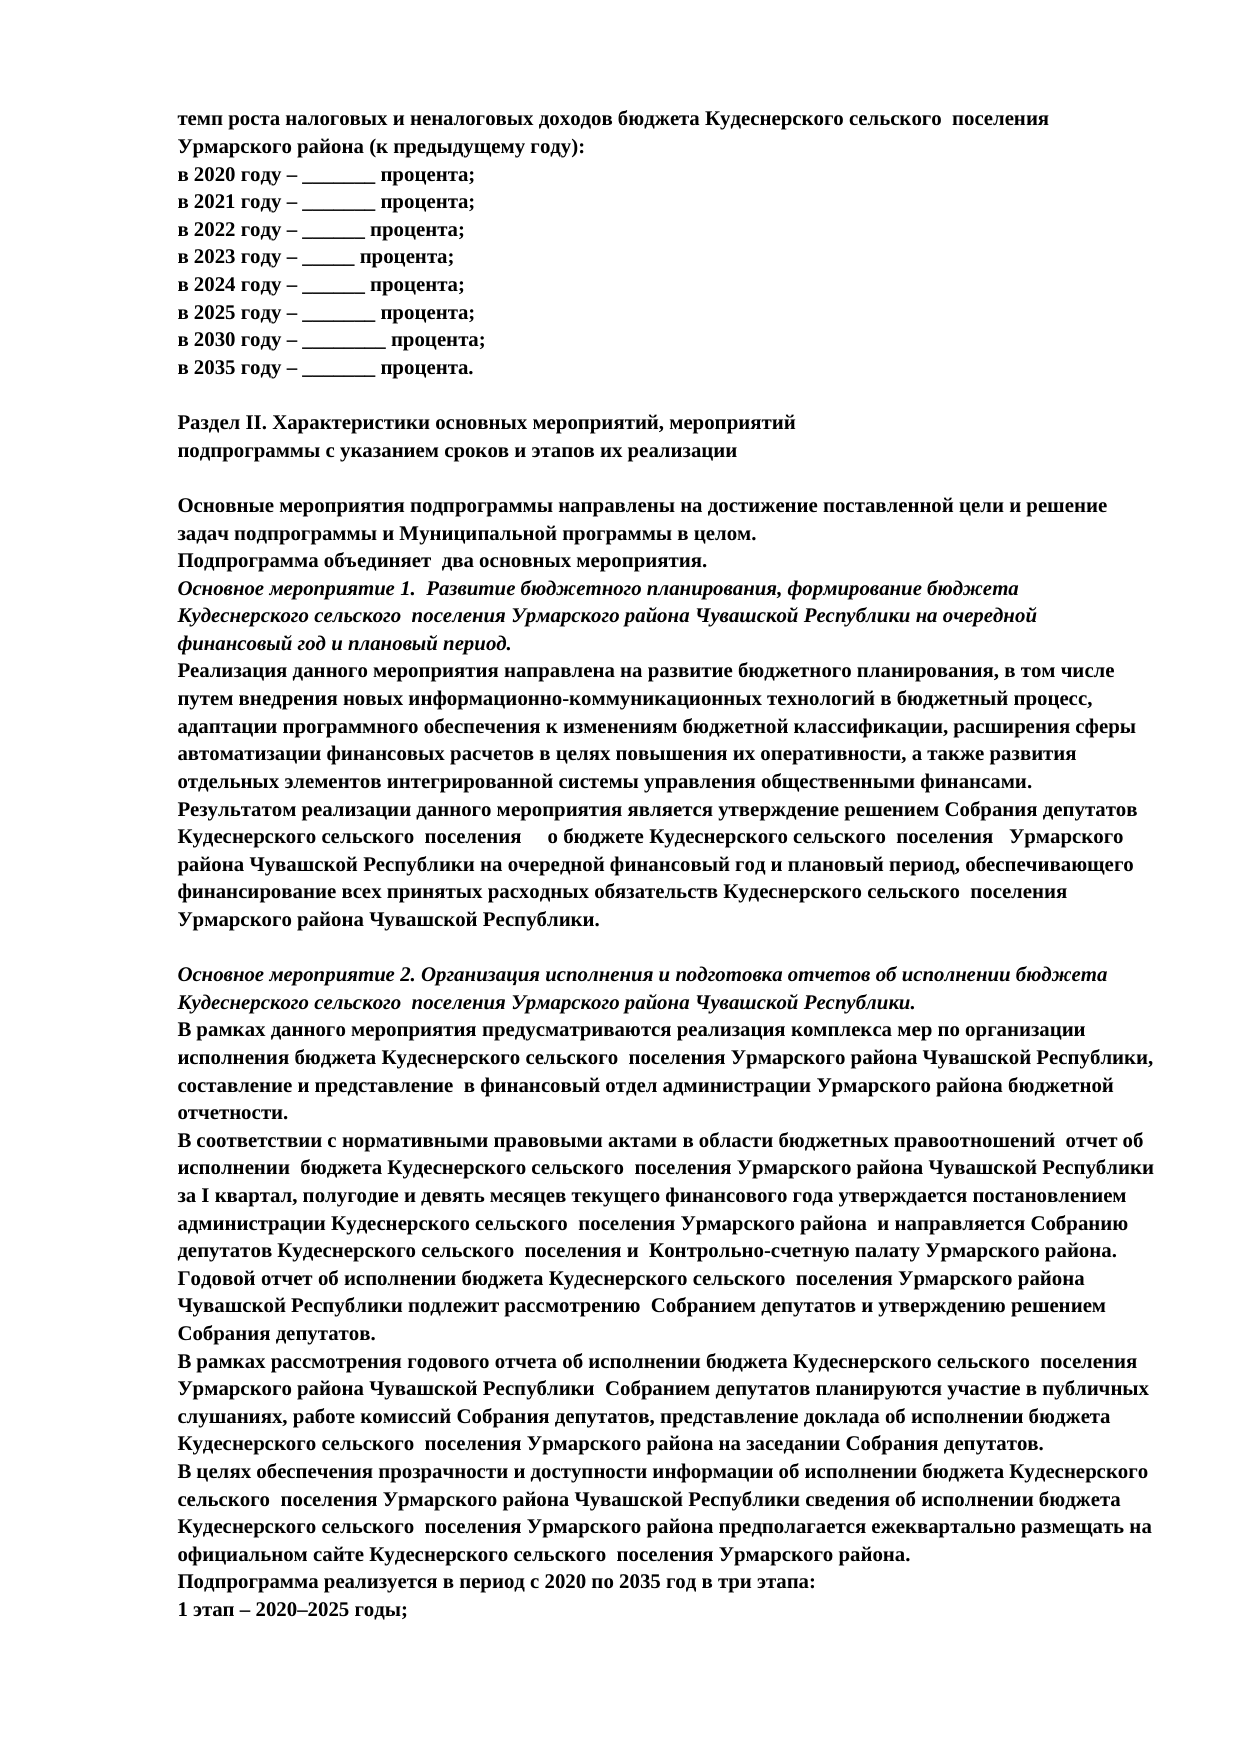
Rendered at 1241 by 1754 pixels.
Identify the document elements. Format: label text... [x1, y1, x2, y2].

text в 2025 году – _______ процента; [177, 299, 1157, 324]
text в 2021 году – _______ процента; [177, 189, 1157, 213]
text В рамках данного мероприятия предусматриваются реализация комплекса мер по организации исполнения бюджета Кудеснерского сельского поселения Урмарского района Чувашской Республики, составление и представление в финансовый отдел администрации Урмарского района бюджетной отчетности. [177, 1017, 1157, 1124]
text Основное мероприятие 1. Развитие бюджетного планирования, формирование бюджета Кудеснерского сельского поселения Урмарского района Чувашской Республики на очередной финансовый год и плановый период. [177, 576, 1157, 655]
text Основное мероприятие 2. Организация исполнения и подготовка отчетов об исполнении бюджета Кудеснерского сельского поселения Урмарского района Чувашской Республики. [177, 962, 1157, 1014]
text в 2020 году – _______ процента; [177, 162, 1157, 186]
text в 2023 году – _____ процента; [177, 244, 1157, 268]
text Реализация данного мероприятия направлена на развитие бюджетного планирования, в том числе путем внедрения новых информационно-коммуникационных технологий в бюджетный процесс, адаптации программного обеспечения к изменениям бюджетной классификации, расширения сферы автоматизации финансовых расчетов в целях повышения их оперативности, а также развития отдельных элементов интегрированной системы управления общественными финансами. [177, 658, 1157, 793]
text темп роста налоговых и неналоговых доходов бюджета Кудеснерского сельского поселения Урмарского района (к предыдущему году): [177, 106, 1157, 158]
text Результатом реализации данного мероприятия является утверждение решением Собрания депутатов Кудеснерского сельского поселения о бюджете Кудеснерского сельского поселения Урмарского района Чувашской Республики на очередной финансовый год и плановый период, обеспечивающего финансирование всех принятых расходных обязательств Кудеснерского сельского поселения Урмарского района Чувашской Республики. [177, 796, 1157, 931]
text В соответствии с нормативными правовыми актами в области бюджетных правоотношений отчет об исполнении бюджета Кудеснерского сельского поселения Урмарского района Чувашской Республики за I квартал, полугодие и девять месяцев текущего финансового года утверждается постановлением администрации Кудеснерского сельского поселения Урмарского района и направляется Собранию депутатов Кудеснерского сельского поселения и Контрольно-счетную палату Урмарского района. Годовой отчет об исполнении бюджета Кудеснерского сельского поселения Урмарского района Чувашской Республики подлежит рассмотрению Собранием депутатов и утверждению решением Собрания депутатов. [177, 1128, 1157, 1345]
text в 2035 году – _______ процента. [177, 355, 1157, 379]
text подпрограммы с указанием сроков и этапов их реализации [177, 438, 1157, 462]
text Подпрограмма объединяет два основных мероприятия. [177, 548, 1157, 572]
text В рамках рассмотрения годового отчета об исполнении бюджета Кудеснерского сельского поселения Урмарского района Чувашской Республики Собранием депутатов планируются участие в публичных слушаниях, работе комиссий Собрания депутатов, представление доклада об исполнении бюджета Кудеснерского сельского поселения Урмарского района на заседании Собрания депутатов. [177, 1348, 1157, 1455]
text в 2024 году – ______ процента; [177, 272, 1157, 296]
text в 2022 году – ______ процента; [177, 217, 1157, 241]
text Подпрограмма реализуется в период с 2020 по 2035 год в три этапа: [177, 1569, 1157, 1593]
text в 2030 году – ________ процента; [177, 327, 1157, 351]
text Основные мероприятия подпрограммы направлены на достижение поставленной цели и решение задач подпрограммы и Муниципальной программы в целом. [177, 493, 1157, 544]
text В целях обеспечения прозрачности и доступности информации об исполнении бюджета Кудеснерского сельского поселения Урмарского района Чувашской Республики сведения об исполнении бюджета Кудеснерского сельского поселения Урмарского района предполагается ежеквартально размещать на официальном сайте Кудеснерского сельского поселения Урмарского района. [177, 1459, 1157, 1566]
text 1 этап – 2020–2025 годы; [177, 1597, 1157, 1621]
text Раздел II. Характеристики основных мероприятий, мероприятий [177, 410, 1157, 434]
